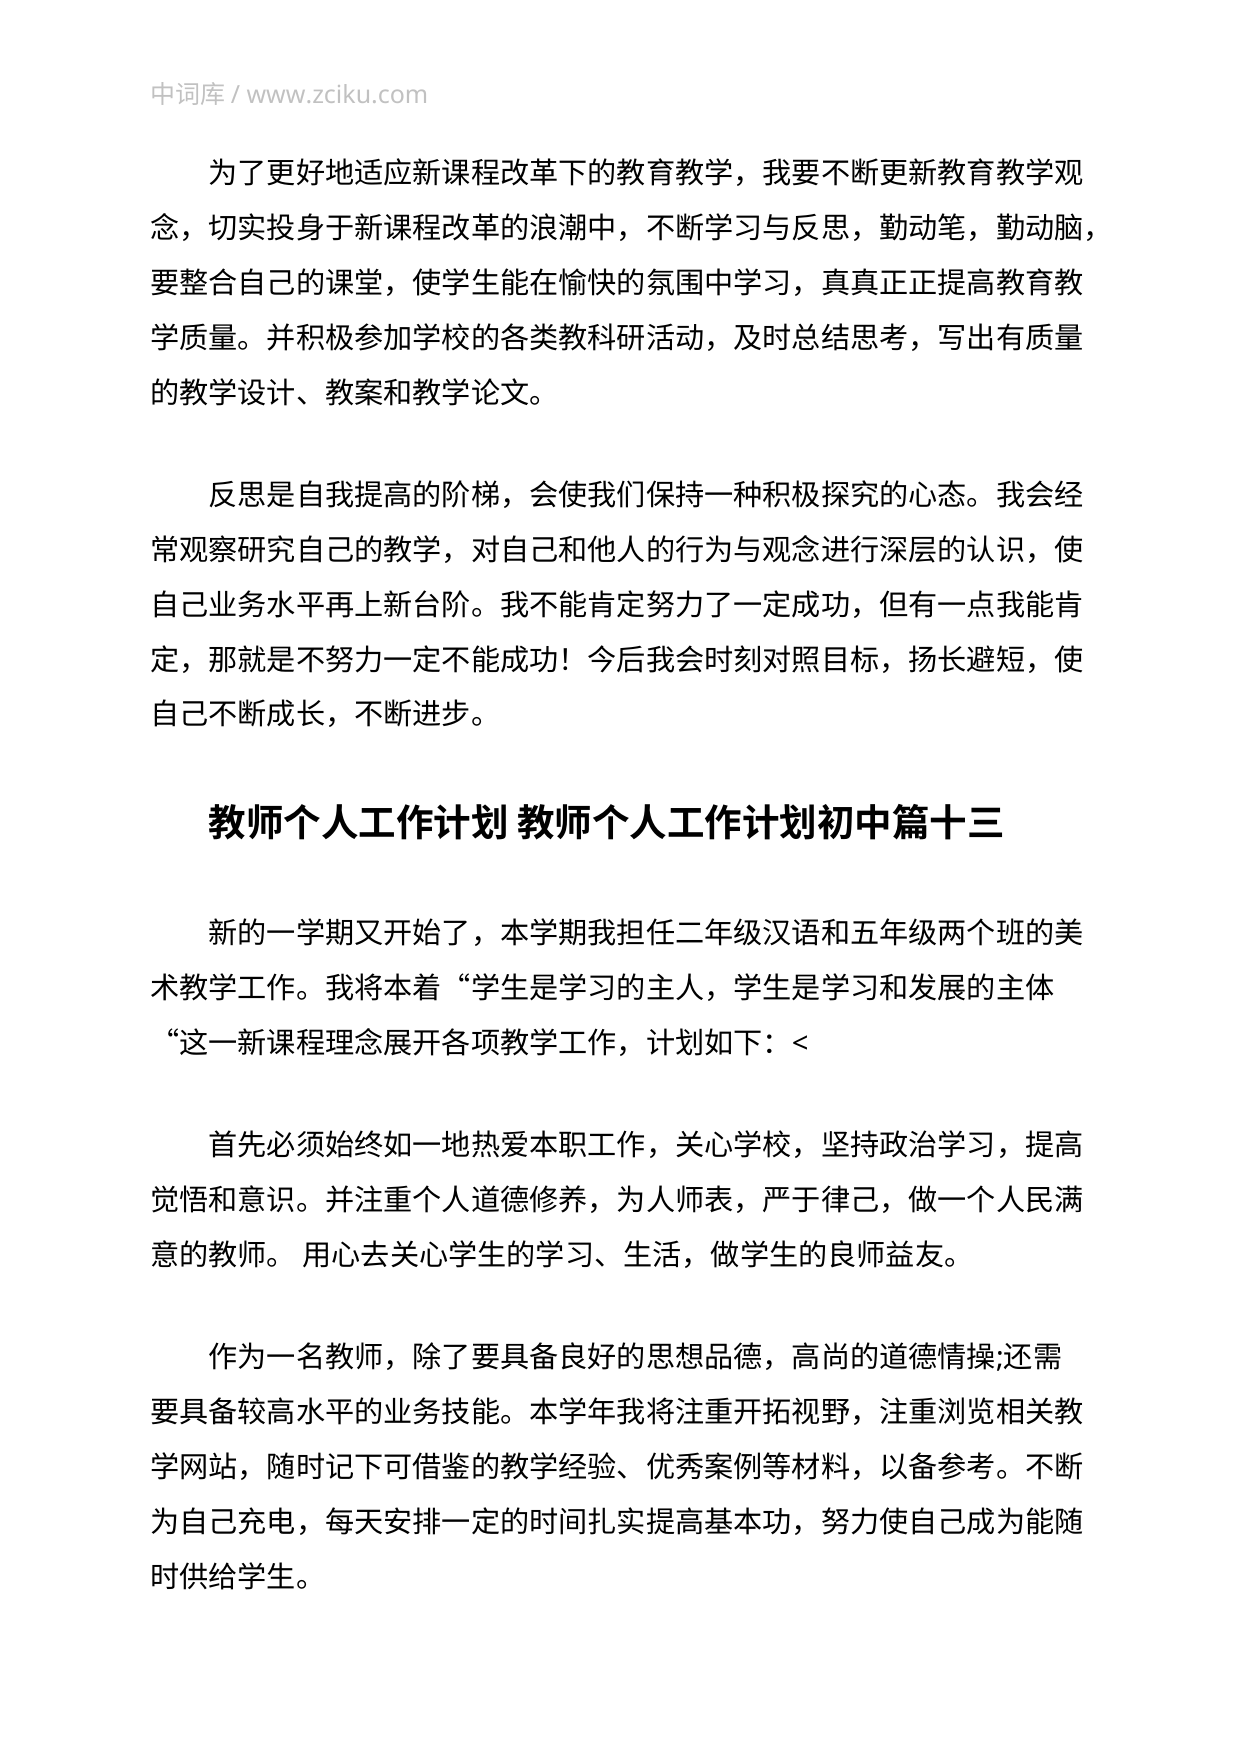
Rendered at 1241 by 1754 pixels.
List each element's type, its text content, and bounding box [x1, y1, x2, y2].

text 新的一学期又开始了，本学期我担任二年级汉语和五年级两个班的美术教学工作。我将本着“学生是学习的主人，学生是学习和发展的主体“这一新课程理念展开各项教学工作，计划如下：< [150, 910, 1090, 1062]
text 反思是自我提高的阶梯，会使我们保持一种积极探究的心态。我会经常观察研究自己的教学，对自己和他人的行为与观念进行深层的认识，使自己业务水平再上新台阶。我不能肯定努力了一定成功，但有一点我能肯定，那就是不努力一定不能成功！今后我会时刻对照目标，扬长避短，使自己不断成长，不断进步。 [150, 471, 1090, 733]
text 作为一名教师，除了要具备良好的思想品德，高尚的道德情操;还需要具备较高水平的业务技能。本学年我将注重开拓视野，注重浏览相关教学网站，随时记下可借鉴的教学经验、优秀案例等材料，以备参考。不断为自己充电，每天安排一定的时间扎实提高基本功，努力使自己成为能随时供给学生。 [150, 1333, 1090, 1595]
text 首先必须始终如一地热爱本职工作，关心学校，坚持政治学习，提高觉悟和意识。并注重个人道德修养，为人师表，严于律己，做一个人民满意的教师。 用心去关心学生的学习、生活，做学生的良师益友。 [150, 1122, 1090, 1274]
text 为了更好地适应新课程改革下的教育教学，我要不断更新教育教学观念，切实投身于新课程改革的浪潮中，不断学习与反思，勤动笔，勤动脑，要整合自己的课堂，使学生能在愉快的氛围中学习，真真正正提高教育教学质量。并积极参加学校的各类教科研活动，及时总结思考，写出有质量的教学设计、教案和教学论文。 [150, 150, 1090, 412]
text 教师个人工作计划 教师个人工作计划初中篇十三 [150, 793, 1090, 847]
